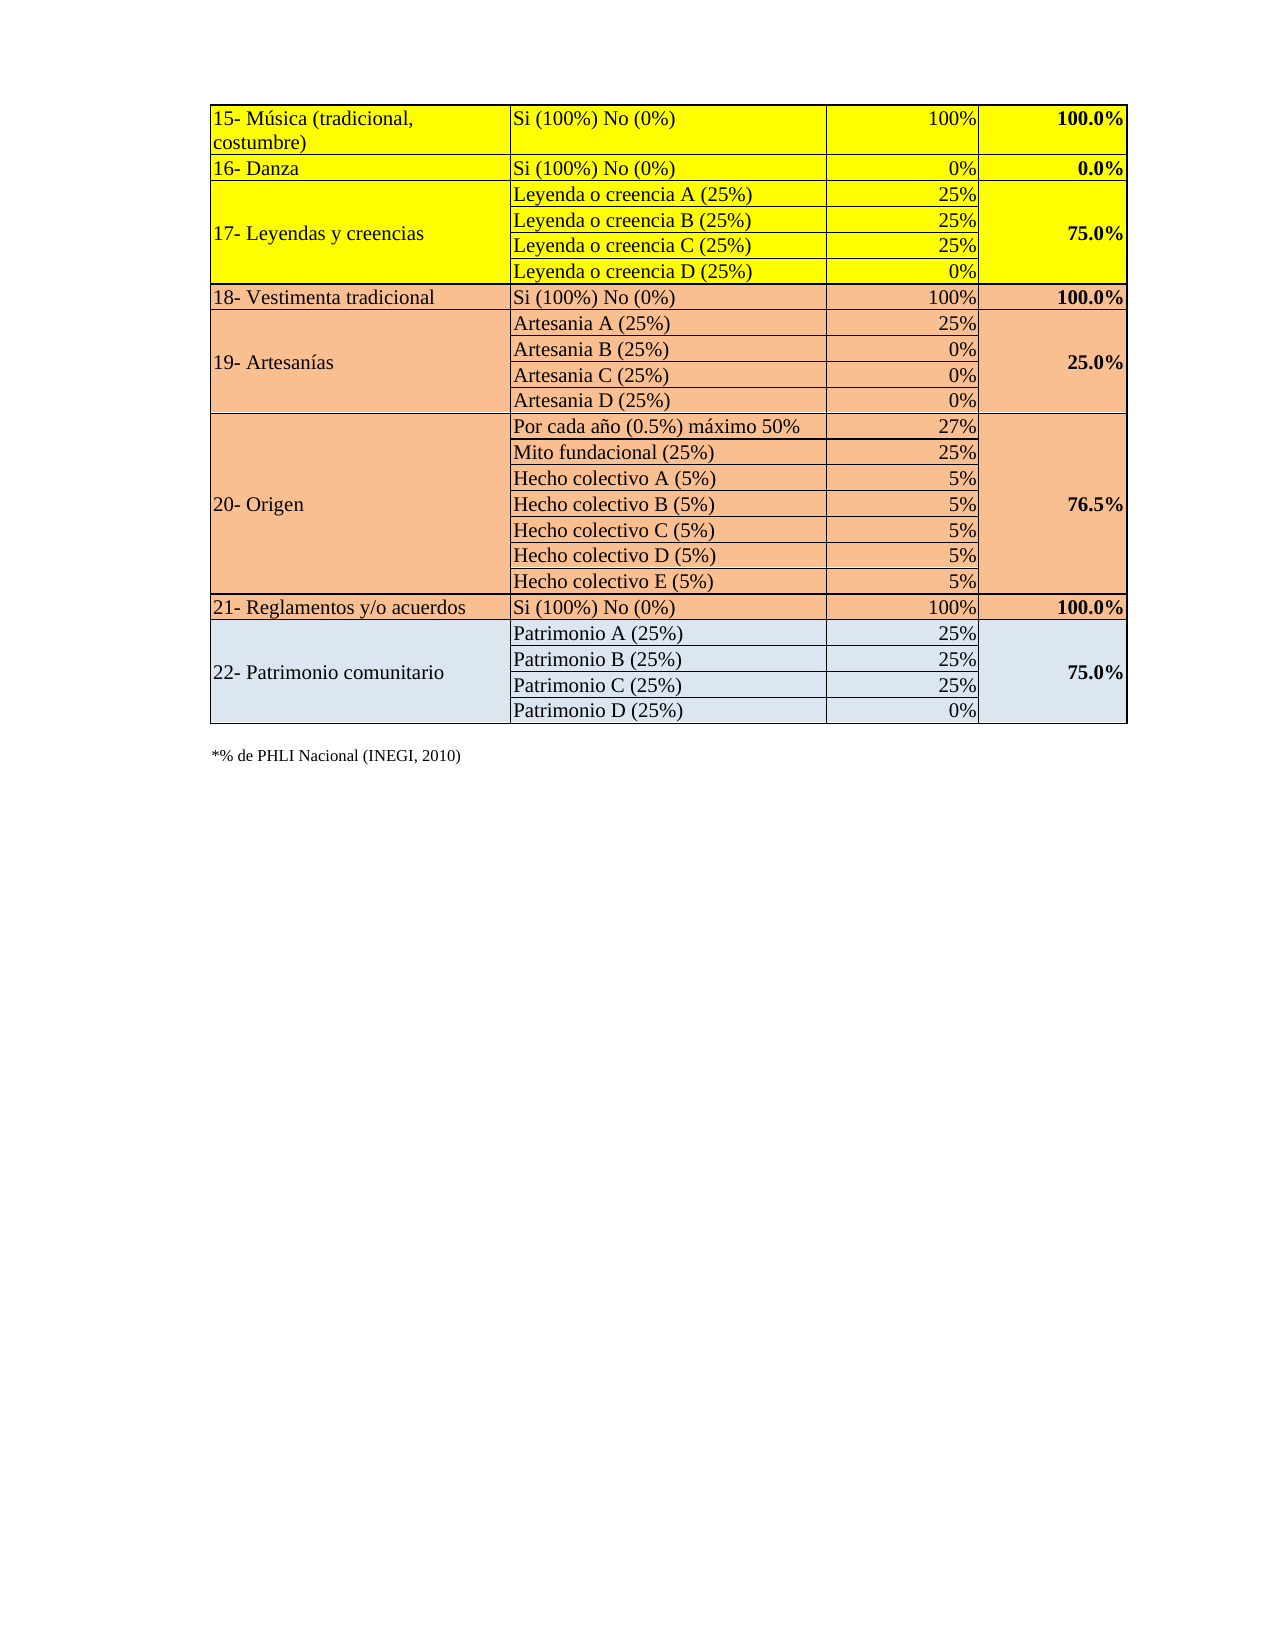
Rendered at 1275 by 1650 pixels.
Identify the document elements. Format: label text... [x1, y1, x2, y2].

table_cell 20- Origen [211, 414, 510, 593]
table_cell 25% [827, 207, 978, 232]
table_cell 22- Patrimonio comunitario [211, 620, 510, 722]
table_cell 19- Artesanías [211, 310, 510, 412]
table_cell Leyenda o creencia C (25%) [511, 233, 826, 257]
table_cell 75.0% [979, 181, 1126, 283]
table_cell Leyenda o creencia B (25%) [511, 207, 826, 232]
table_cell 76.5% [979, 414, 1126, 593]
table_cell 100.0% [979, 595, 1126, 619]
table_cell 5% [827, 491, 978, 516]
table_cell Artesania B (25%) [511, 336, 826, 361]
table_cell 0.0% [979, 155, 1126, 180]
table_cell Si (100%) No (0%) [511, 155, 826, 180]
table_cell 100.0% [979, 285, 1126, 309]
table_cell Por cada año (0.5%) máximo 50% [511, 414, 826, 438]
table_cell 25% [827, 672, 978, 697]
table_cell Patrimonio A (25%) [511, 620, 826, 645]
table_cell 5% [827, 569, 978, 593]
table_cell Artesania C (25%) [511, 362, 826, 387]
text *% de PHLI Nacional (INEGI, 2010) [211, 746, 1127, 765]
table_cell Patrimonio B (25%) [511, 646, 826, 671]
table_cell 17- Leyendas y creencias [211, 181, 510, 283]
table_cell Mito fundacional (25%) [511, 440, 826, 464]
table_cell Hecho colectivo C (5%) [511, 517, 826, 542]
table_cell 25.0% [979, 310, 1126, 412]
table_cell Patrimonio C (25%) [511, 672, 826, 697]
table_cell 0% [827, 259, 978, 283]
table_cell Hecho colectivo B (5%) [511, 491, 826, 516]
table_cell 0% [827, 388, 978, 412]
table_cell 100.0% [979, 106, 1126, 154]
table_cell Si (100%) No (0%) [511, 106, 826, 154]
table_cell 5% [827, 543, 978, 567]
table_cell 25% [827, 181, 978, 206]
table_cell 100% [827, 285, 978, 309]
table_cell 100% [827, 106, 978, 154]
table_cell 0% [827, 155, 978, 180]
table_cell 25% [827, 310, 978, 335]
table_cell 25% [827, 440, 978, 464]
table_cell 75.0% [979, 620, 1126, 722]
table_cell 5% [827, 465, 978, 490]
table_cell Si (100%) No (0%) [511, 595, 826, 619]
table_cell Hecho colectivo D (5%) [511, 543, 826, 567]
table_cell Artesania A (25%) [511, 310, 826, 335]
table_cell 0% [827, 336, 978, 361]
table_cell 15- Música (tradicional, costumbre) [211, 106, 510, 154]
table_cell 21- Reglamentos y/o acuerdos [211, 595, 510, 619]
table_cell 0% [827, 362, 978, 387]
table_cell 18- Vestimenta tradicional [211, 285, 510, 309]
table_cell Artesania D (25%) [511, 388, 826, 412]
table_cell 25% [827, 233, 978, 257]
table_cell 100% [827, 595, 978, 619]
table_cell 27% [827, 414, 978, 438]
table_cell Hecho colectivo E (5%) [511, 569, 826, 593]
table_cell Patrimonio D (25%) [511, 698, 826, 722]
table_cell 25% [827, 646, 978, 671]
table_cell Hecho colectivo A (5%) [511, 465, 826, 490]
table_cell 25% [827, 620, 978, 645]
table_cell 16- Danza [211, 155, 510, 180]
table_cell Leyenda o creencia D (25%) [511, 259, 826, 283]
table_cell Si (100%) No (0%) [511, 285, 826, 309]
table_cell 5% [827, 517, 978, 542]
table_cell 0% [827, 698, 978, 722]
table_cell Leyenda o creencia A (25%) [511, 181, 826, 206]
